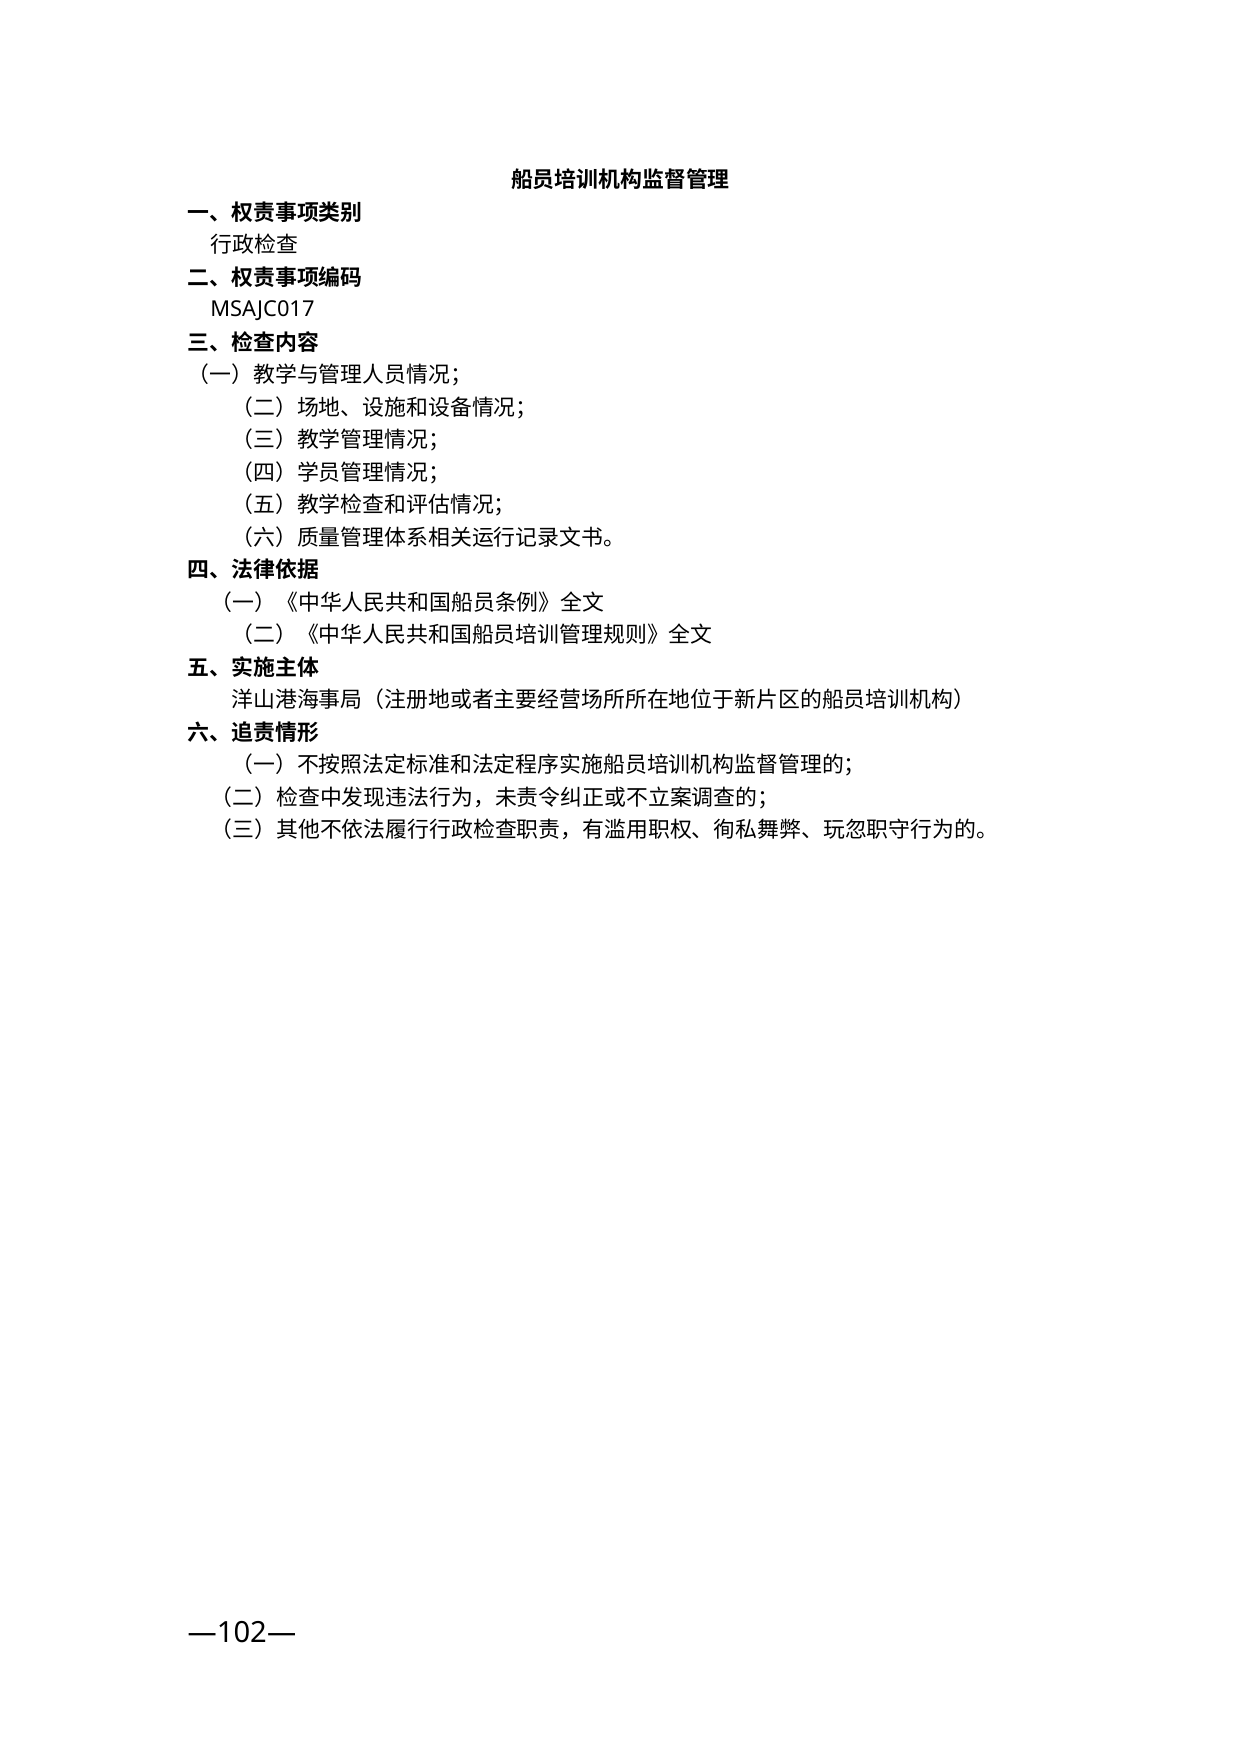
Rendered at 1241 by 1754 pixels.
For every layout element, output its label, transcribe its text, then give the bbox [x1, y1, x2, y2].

text （一）《中华人民共和国船员条例》全文 [187, 584, 1053, 617]
text （四）学员管理情况； [187, 454, 1053, 487]
text （五）教学检查和评估情况； [187, 487, 1053, 519]
list 法律依据 [187, 552, 1053, 584]
text （二）检查中发现违法行为，未责令纠正或不立案调查的； [187, 779, 1053, 812]
list 检查内容 [187, 324, 1053, 357]
text （一）教学与管理人员情况； [187, 357, 1053, 389]
text 五、实施主体 [187, 649, 1053, 682]
text 行政检查 [187, 227, 1053, 259]
text （三）教学管理情况； [187, 422, 1053, 454]
text 一、权责事项类别 [187, 194, 1053, 227]
text （六）质量管理体系相关运行记录文书。 [187, 519, 1053, 552]
text 洋山港海事局（注册地或者主要经营场所所在地位于新片区的船员培训机构） [187, 682, 1053, 714]
text （二）场地、设施和设备情况； [187, 389, 1053, 422]
text （三）其他不依法履行行政检查职责，有滥用职权、徇私舞弊、玩忽职守行为的。 [187, 812, 1053, 844]
subtitle 船员培训机构监督管理 [187, 162, 1053, 194]
text （二）《中华人民共和国船员培训管理规则》全文 [187, 617, 1053, 649]
text 六、追责情形 [187, 714, 1053, 747]
text MSAJC017 [187, 292, 1053, 324]
text （一）不按照法定标准和法定程序实施船员培训机构监督管理的； [187, 747, 1053, 779]
text 二、权责事项编码 [187, 259, 1053, 292]
